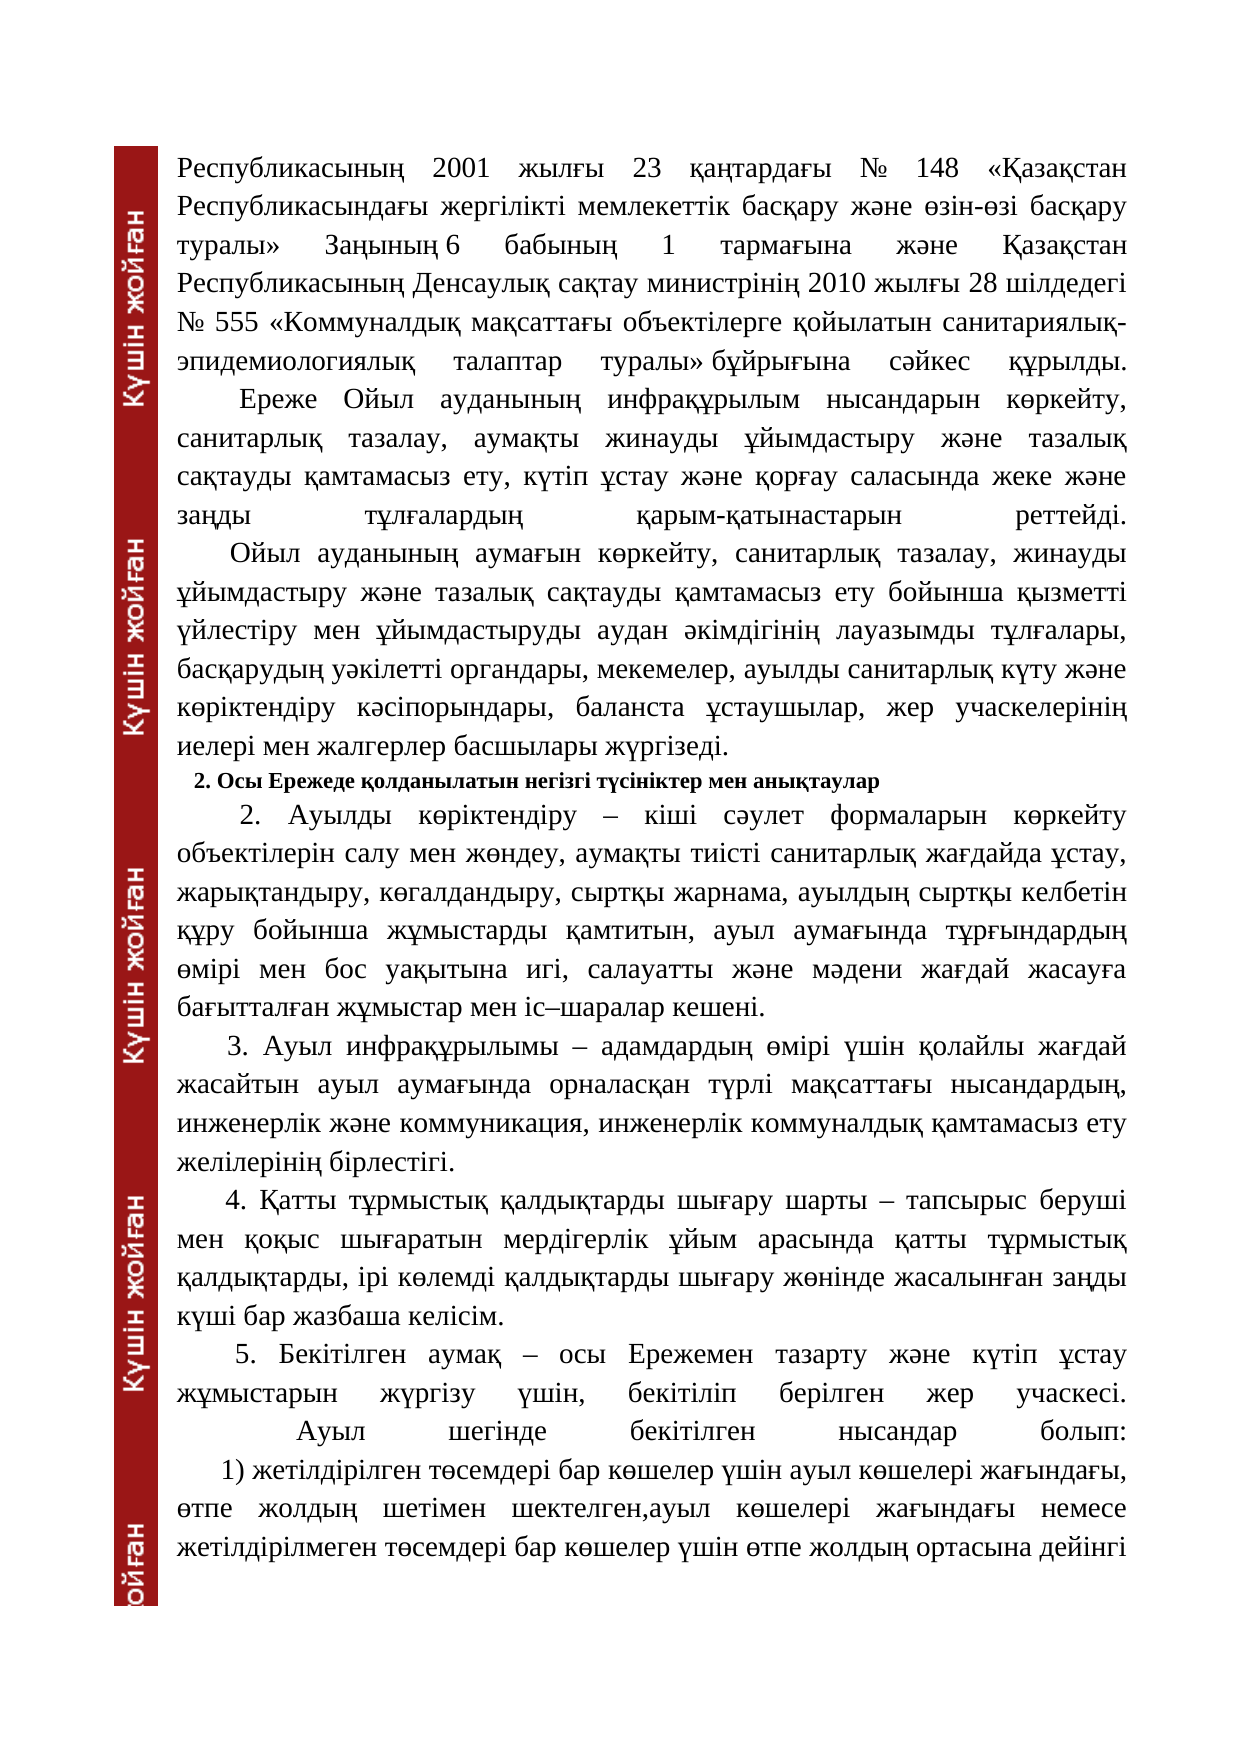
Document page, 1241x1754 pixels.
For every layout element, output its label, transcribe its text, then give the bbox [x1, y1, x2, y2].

picture [114, 1177, 158, 1182]
text 4. Қатты тұрмыстық қалдықтарды шығару шарты – тапсырыс беруші мен қоқыс шығаратын мердігерлік ұйым арасында қатты тұрмыстық қалдықтарды, ірі көлемді қалдықтарды шығару жөнінде жасалынған заңды күші бар жазбаша келісім. [112, 1182, 1128, 1331]
picture [114, 762, 158, 767]
picture [114, 1331, 158, 1336]
picture [114, 1563, 158, 1606]
text 3. Ауыл инфрақұрылымы – адамдардың өмірі үшін қолайлы жағдай жасайтын ауыл аумағында орналасқан түрлі мақсаттағы нысандардың, инженерлік және коммуникация, инженерлік коммуналдық қамтамасыз ету желілерінің бірлестігі. [112, 1028, 1128, 1177]
picture [114, 793, 158, 797]
text 2. Осы Ережеде қолданылатын негізгі түсініктер мен анықтаулар [112, 767, 1128, 793]
text 2. Ауылды көріктендіру – кіші сәулет формаларын көркейту объектілерін салу мен жөндеу, аумақты тиісті санитарлық жағдайда ұстау, жарықтандыру, көгалдандыру, сыртқы жарнама, ауылдың сыртқы келбетін құру бойынша жұмыстарды қамтитын, ауыл аумағында тұрғындардың өмірі мен бос уақытына игі, салауатты және мәдени жағдай жасауға бағытталған жұмыстар мен іс–шаралар кешені. [112, 797, 1128, 1023]
picture [114, 146, 158, 150]
picture [114, 1023, 158, 1028]
